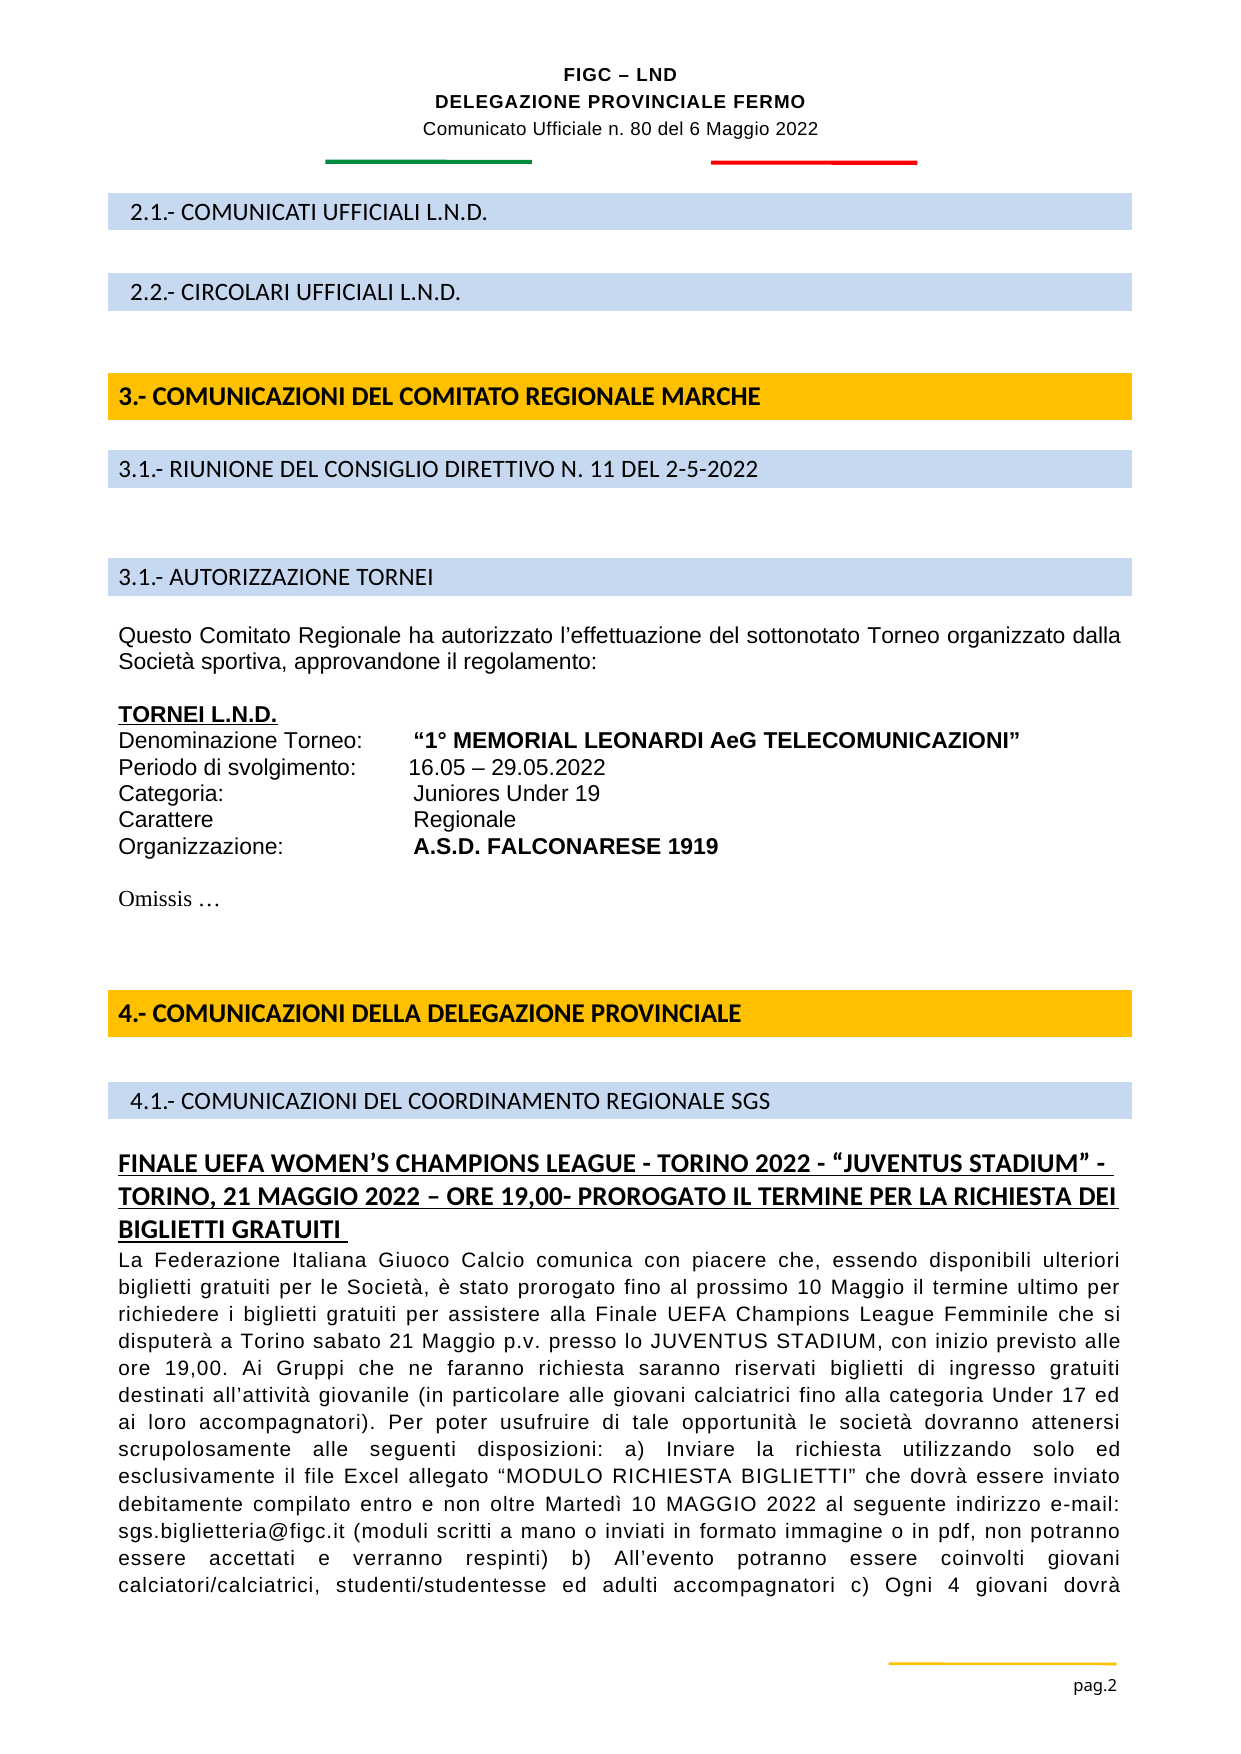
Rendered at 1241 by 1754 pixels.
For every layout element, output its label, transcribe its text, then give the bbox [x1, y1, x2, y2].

text FINALE UEFA WOMEN’S CHAMPIONS LEAGUE - TORINO 2022 - “JUVENTUS STADIUM” - TORINO, 21 MAGGIO 2022 – Ore 19,00- PROROGATO IL TERMINE PER LA RICHIESTA DEI BIGLIETTI GRATUITI [118, 1147, 1122, 1246]
text Carattere Regionale [118, 806, 1122, 833]
subtitle 4.- COMUNICAZIONI DELLA DELEGAZIONE PROVINCIALE [110, 994, 1130, 1031]
text Categoria: Juniores Under 19 [118, 780, 1122, 806]
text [118, 1246, 1122, 1598]
text Denominazione Torneo: “1° MEMORIAL LEONARDI AeG TELECOMUNICAZIONI” [118, 727, 1122, 754]
text 3.1.- RIUNIONE DEL CONSIGLIO DIRETTIVO N. 11 DEL 2-5-2022 [110, 456, 1130, 484]
text 2.2.- CIRCOLARI UFFICIALI L.N.D. [110, 279, 1130, 307]
text Periodo di svolgimento: 16.05 – 29.05.2022 [118, 754, 1122, 780]
text TORNEI L.N.D. [118, 701, 1122, 727]
text Omissis … [118, 886, 1122, 912]
text Organizzazione: A.S.D. FALCONARESE 1919 [118, 833, 1122, 859]
subtitle 3.- COMUNICAZIONI DEL COMITATO REGIONALE MARCHE [110, 376, 1130, 414]
text 4.1.- comunicazioni del coordinamento regionale sgs [110, 1088, 1130, 1116]
text Questo Comitato Regionale ha autorizzato l’effettuazione del sottonotato Torneo organizzato dalla Società sportiva, approvandone il regolamento: [118, 622, 1122, 675]
text 2.1.- COMUNICATI UFFICIALI L.N.D. [110, 199, 1130, 227]
text 3.1.- AUTORIZZAZIONE TORNEI [110, 564, 1130, 592]
